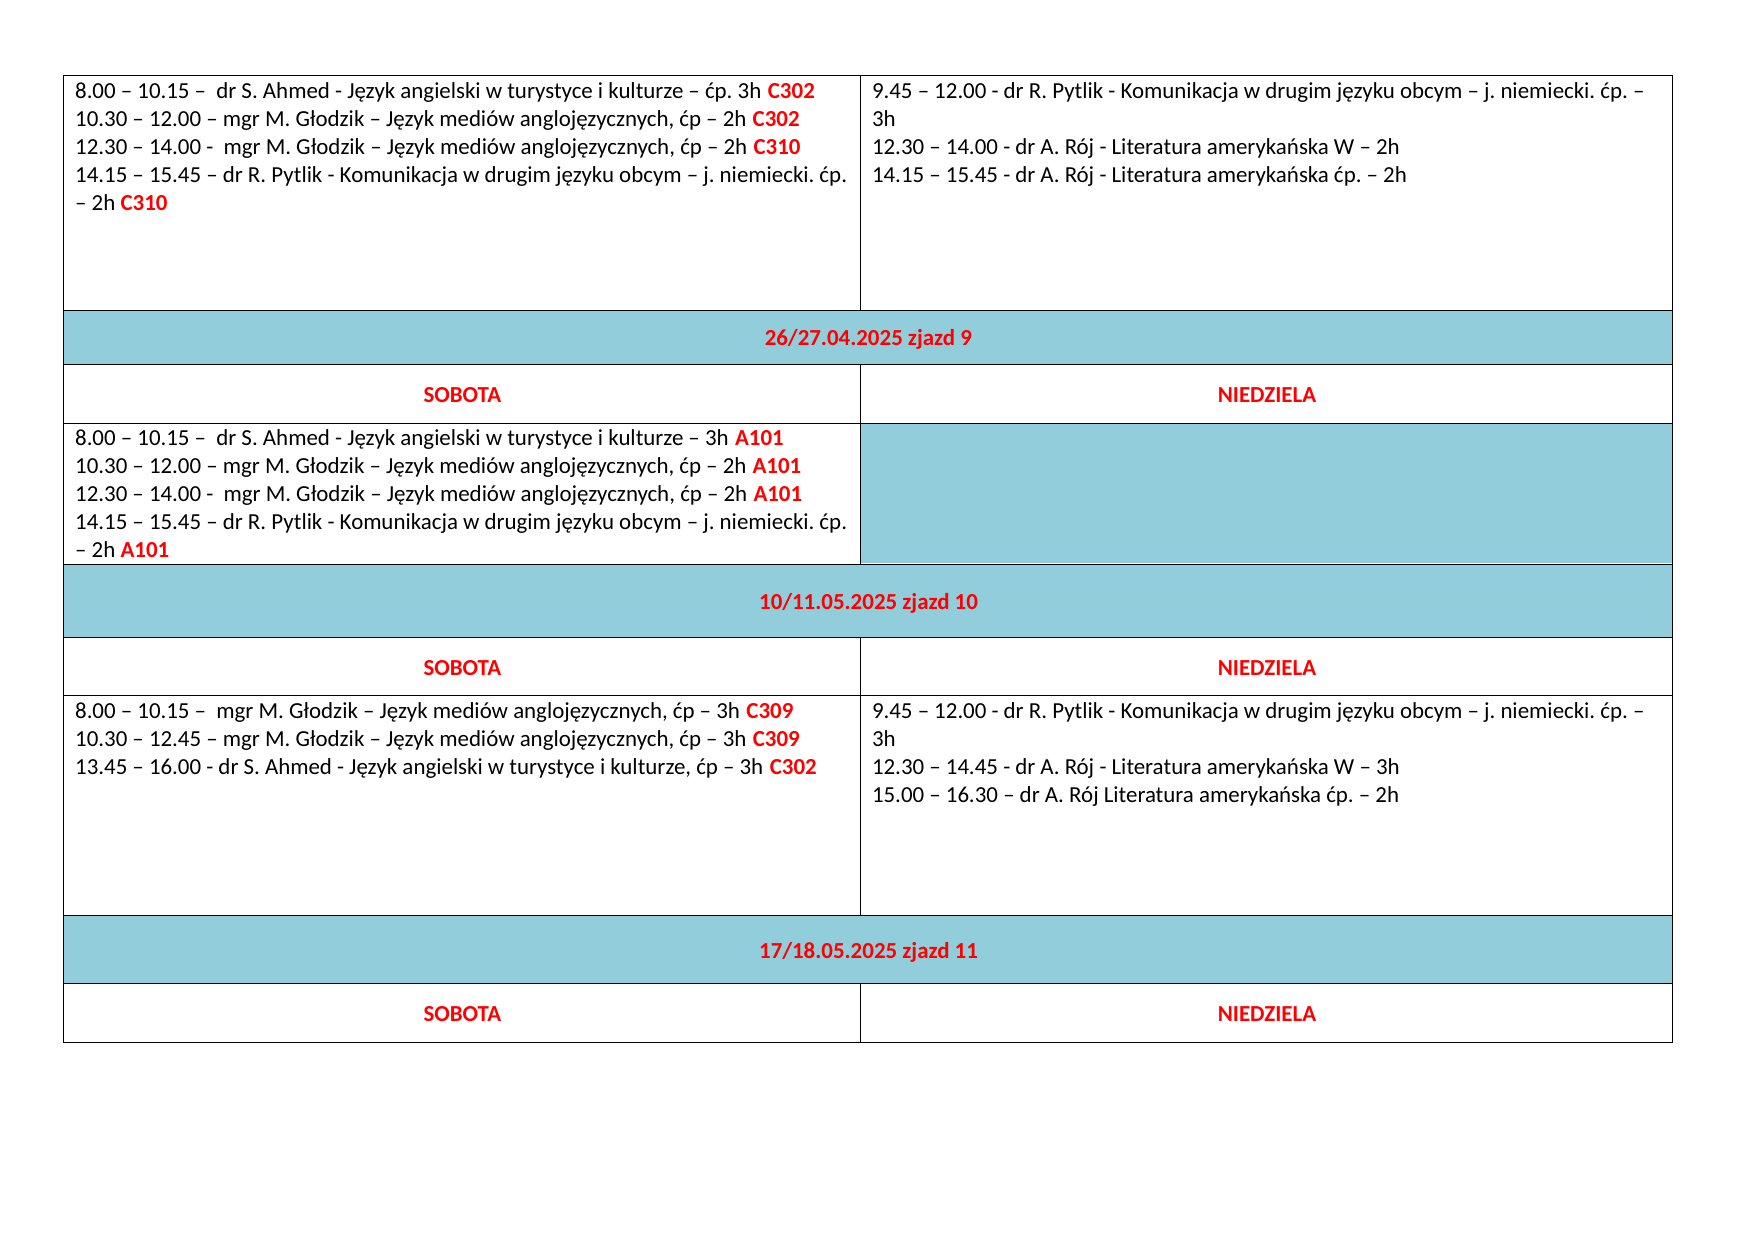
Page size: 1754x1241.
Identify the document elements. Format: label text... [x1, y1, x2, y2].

table_cell 8.00 – 10.15 – mgr M. Głodzik – Język mediów anglojęzycznych, ćp – 3h C309 10.30 – 12.45 – mgr M. Głodzik – Język mediów anglojęzycznych, ćp – 3h C309 13.45 – 16.00 - dr S. Ahmed - Język angielski w turystyce i kulturze, ćp – 3h C302 [64, 696, 860, 915]
table_cell 9.45 – 12.00 - dr R. Pytlik - Komunikacja w drugim języku obcym – j. niemiecki. ćp. – 3h 12.30 – 14.00 - dr A. Rój - Literatura amerykańska W – 2h 14.15 – 15.45 - dr A. Rój - Literatura amerykańska ćp. – 2h [861, 76, 1672, 309]
table_cell NIEDZIELA [861, 365, 1672, 422]
table_cell 9.45 – 12.00 - dr R. Pytlik - Komunikacja w drugim języku obcym – j. niemiecki. ćp. – 3h 12.30 – 14.45 - dr A. Rój - Literatura amerykańska W – 3h 15.00 – 16.30 – dr A. Rój Literatura amerykańska ćp. – 2h [861, 696, 1672, 915]
table_cell 17/18.05.2025 zjazd 11 [64, 916, 1672, 983]
table_cell SOBOTA [64, 365, 860, 422]
table_cell SOBOTA [64, 984, 860, 1042]
table_cell 26/27.04.2025 zjazd 9 [64, 311, 1672, 364]
table_cell 8.00 – 10.15 – dr S. Ahmed - Język angielski w turystyce i kulturze – 3h A101 10.30 – 12.00 – mgr M. Głodzik – Język mediów anglojęzycznych, ćp – 2h A101 12.30 – 14.00 - mgr M. Głodzik – Język mediów anglojęzycznych, ćp – 2h A101 14.15 – 15.45 – dr R. Pytlik - Komunikacja w drugim języku obcym – j. niemiecki. ćp. – 2h A101 [64, 424, 860, 563]
table_cell 8.00 – 10.15 – dr S. Ahmed - Język angielski w turystyce i kulturze – ćp. 3h C302 10.30 – 12.00 – mgr M. Głodzik – Język mediów anglojęzycznych, ćp – 2h C302 12.30 – 14.00 - mgr M. Głodzik – Język mediów anglojęzycznych, ćp – 2h C310 14.15 – 15.45 – dr R. Pytlik - Komunikacja w drugim języku obcym – j. niemiecki. ćp. – 2h C310 [64, 76, 860, 309]
table_cell 10/11.05.2025 zjazd 10 [64, 565, 1672, 637]
table_cell SOBOTA [64, 638, 860, 695]
table_cell NIEDZIELA [861, 984, 1672, 1042]
table_cell NIEDZIELA [861, 638, 1672, 695]
table_cell [861, 424, 1672, 563]
